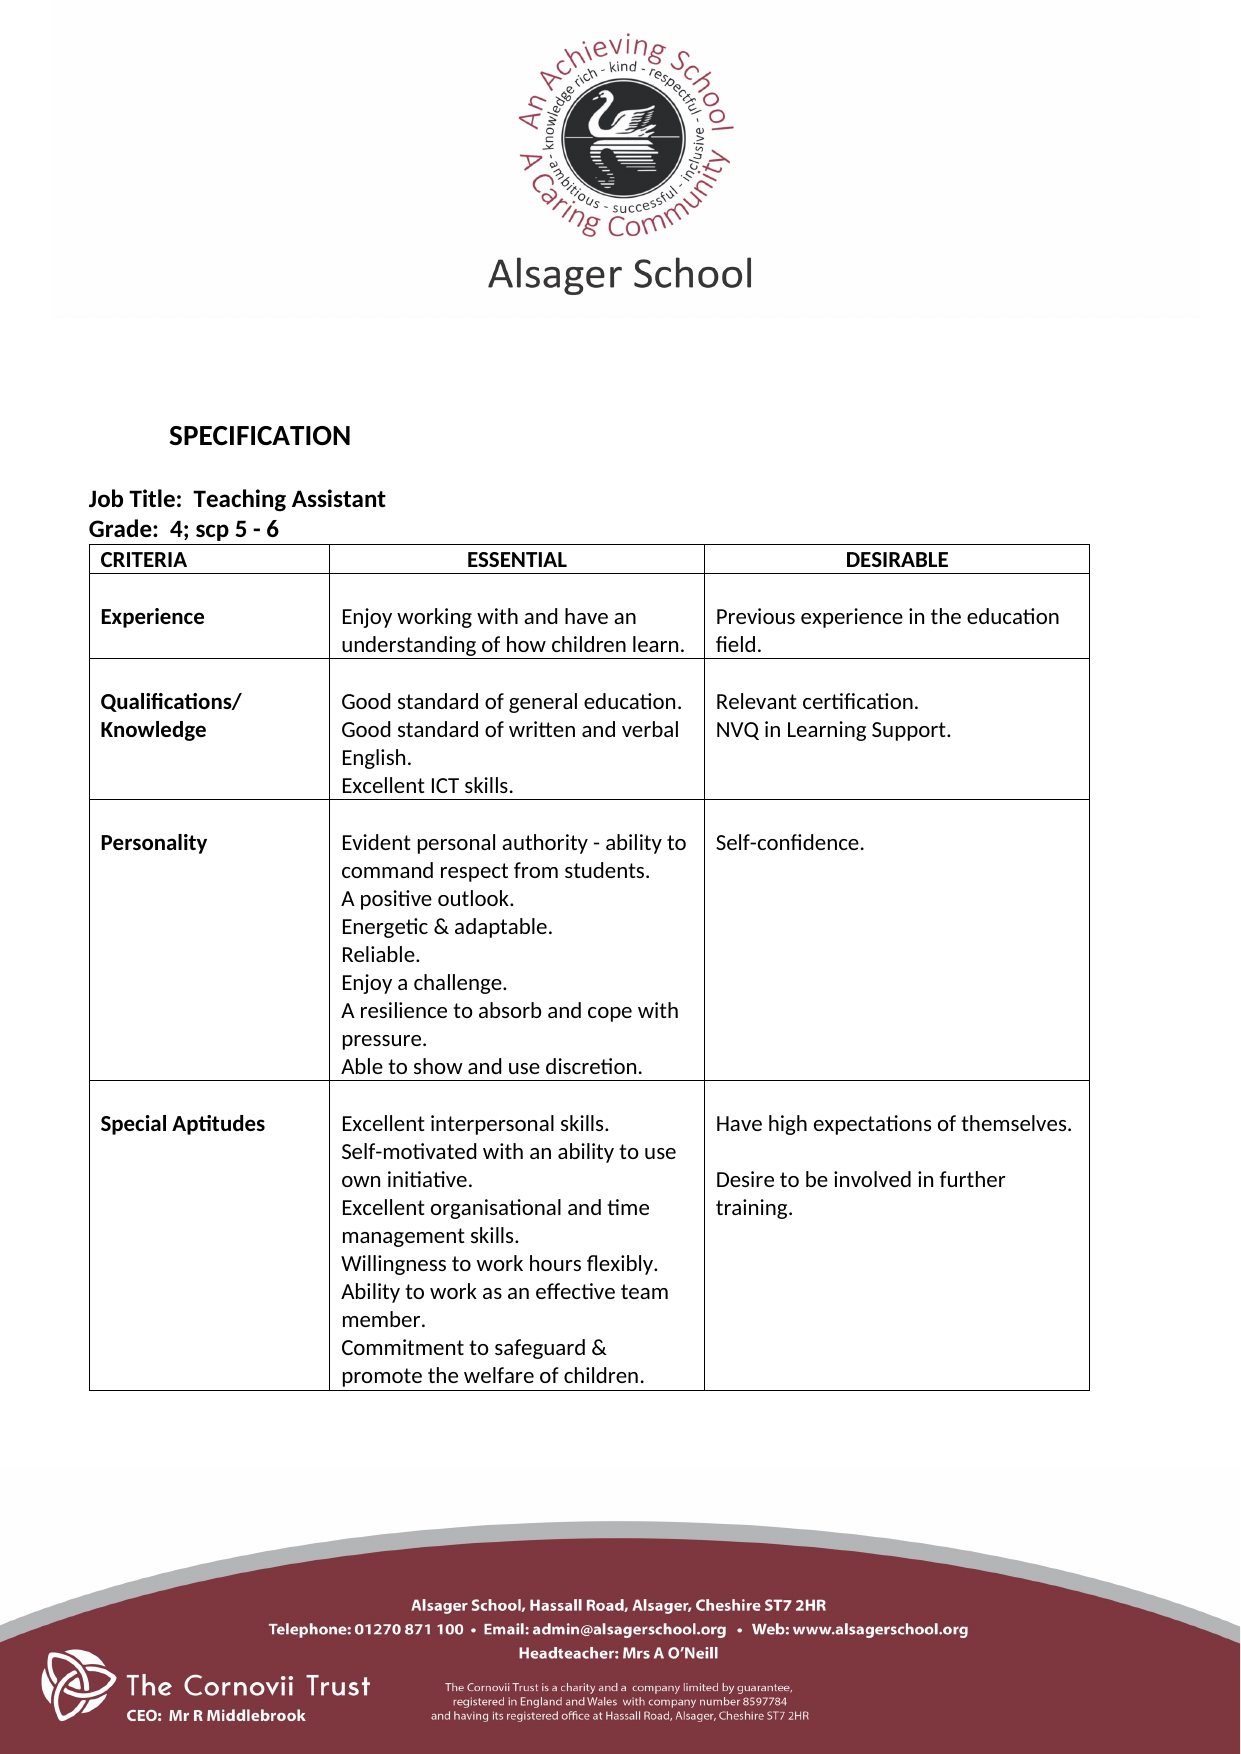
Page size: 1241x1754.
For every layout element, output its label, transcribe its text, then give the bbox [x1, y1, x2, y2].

table_cell Excellent interpersonal skills. Self-motivated with an ability to use own initiative. Excellent organisational and time management skills. Willingness to work hours flexibly. Ability to work as an effective team member. Commitment to safeguard & promote the welfare of children. [330, 1081, 704, 1389]
text Grade: 4; scp 5 - 6 [89, 513, 1152, 544]
table_cell Relevant certification. NVQ in Learning Support. [705, 659, 1089, 799]
table_cell Personality [90, 800, 329, 1080]
table_cell Evident personal authority - ability to command respect from students. A positive outlook. Energetic & adaptable. Reliable. Enjoy a challenge. A resilience to absorb and cope with pressure. Able to show and use discretion. [330, 800, 704, 1080]
table_cell Previous experience in the education field. [705, 574, 1089, 658]
table_cell Experience [90, 574, 329, 658]
table_cell Special Aptitudes [90, 1081, 329, 1389]
table_header ESSENTIAL [330, 545, 704, 573]
table_cell Enjoy working with and have an understanding of how children learn. [330, 574, 704, 658]
picture [0, 1468, 1241, 1754]
table_cell Qualifications/ Knowledge [90, 659, 329, 799]
text Job Title: Teaching Assistant [89, 483, 1152, 513]
table_cell Self-confidence. [705, 800, 1089, 1080]
table_cell Have high expectations of themselves. Desire to be involved in further training. [705, 1081, 1089, 1389]
table_header CRITERIA [90, 545, 329, 573]
text SPECIFICATION [162, 417, 1133, 452]
table_header DESIRABLE [705, 545, 1089, 573]
table_cell Good standard of general education. Good standard of written and verbal English. Excellent ICT skills. [330, 659, 704, 799]
picture [52, 0, 1201, 318]
